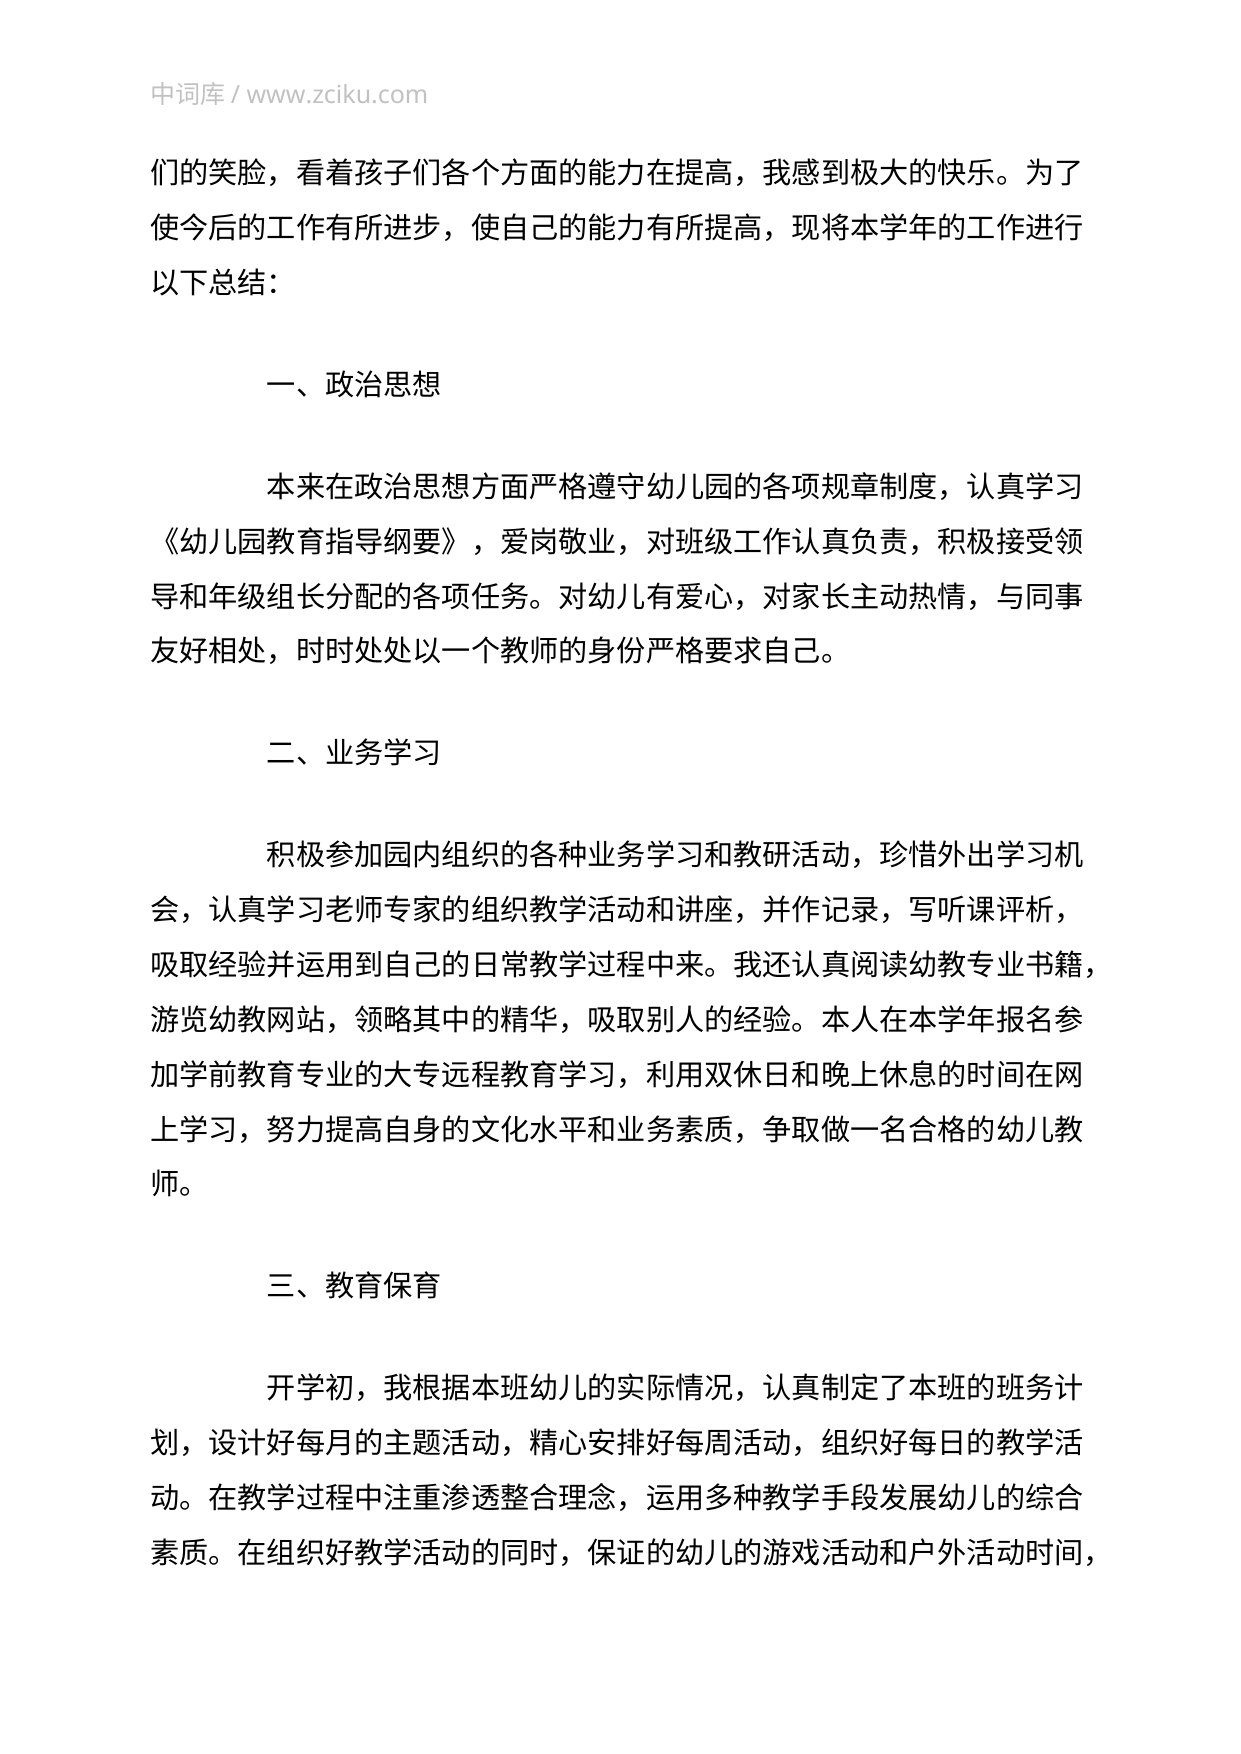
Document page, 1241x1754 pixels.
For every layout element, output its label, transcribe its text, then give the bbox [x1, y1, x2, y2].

text 本来在政治思想方面严格遵守幼儿园的各项规章制度，认真学习《幼儿园教育指导纲要》，爱岗敬业，对班级工作认真负责，积极接受领导和年级组长分配的各项任务。对幼儿有爱心，对家长主动热情，与同事友好相处，时时处处以一个教师的身份严格要求自己。 [150, 463, 1090, 670]
text 二、业务学习 [150, 730, 1090, 772]
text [150, 150, 1090, 302]
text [150, 1364, 1090, 1571]
text 三、教育保育 [150, 1263, 1090, 1305]
text 积极参加园内组织的各种业务学习和教研活动，珍惜外出学习机会，认真学习老师专家的组织教学活动和讲座，并作记录，写听课评析，吸取经验并运用到自己的日常教学过程中来。我还认真阅读幼教专业书籍，游览幼教网站，领略其中的精华，吸取别人的经验。本人在本学年报名参加学前教育专业的大专远程教育学习，利用双休日和晚上休息的时间在网上学习，努力提高自身的文化水平和业务素质，争取做一名合格的幼儿教师。 [150, 832, 1090, 1203]
text 一、政治思想 [150, 362, 1090, 404]
